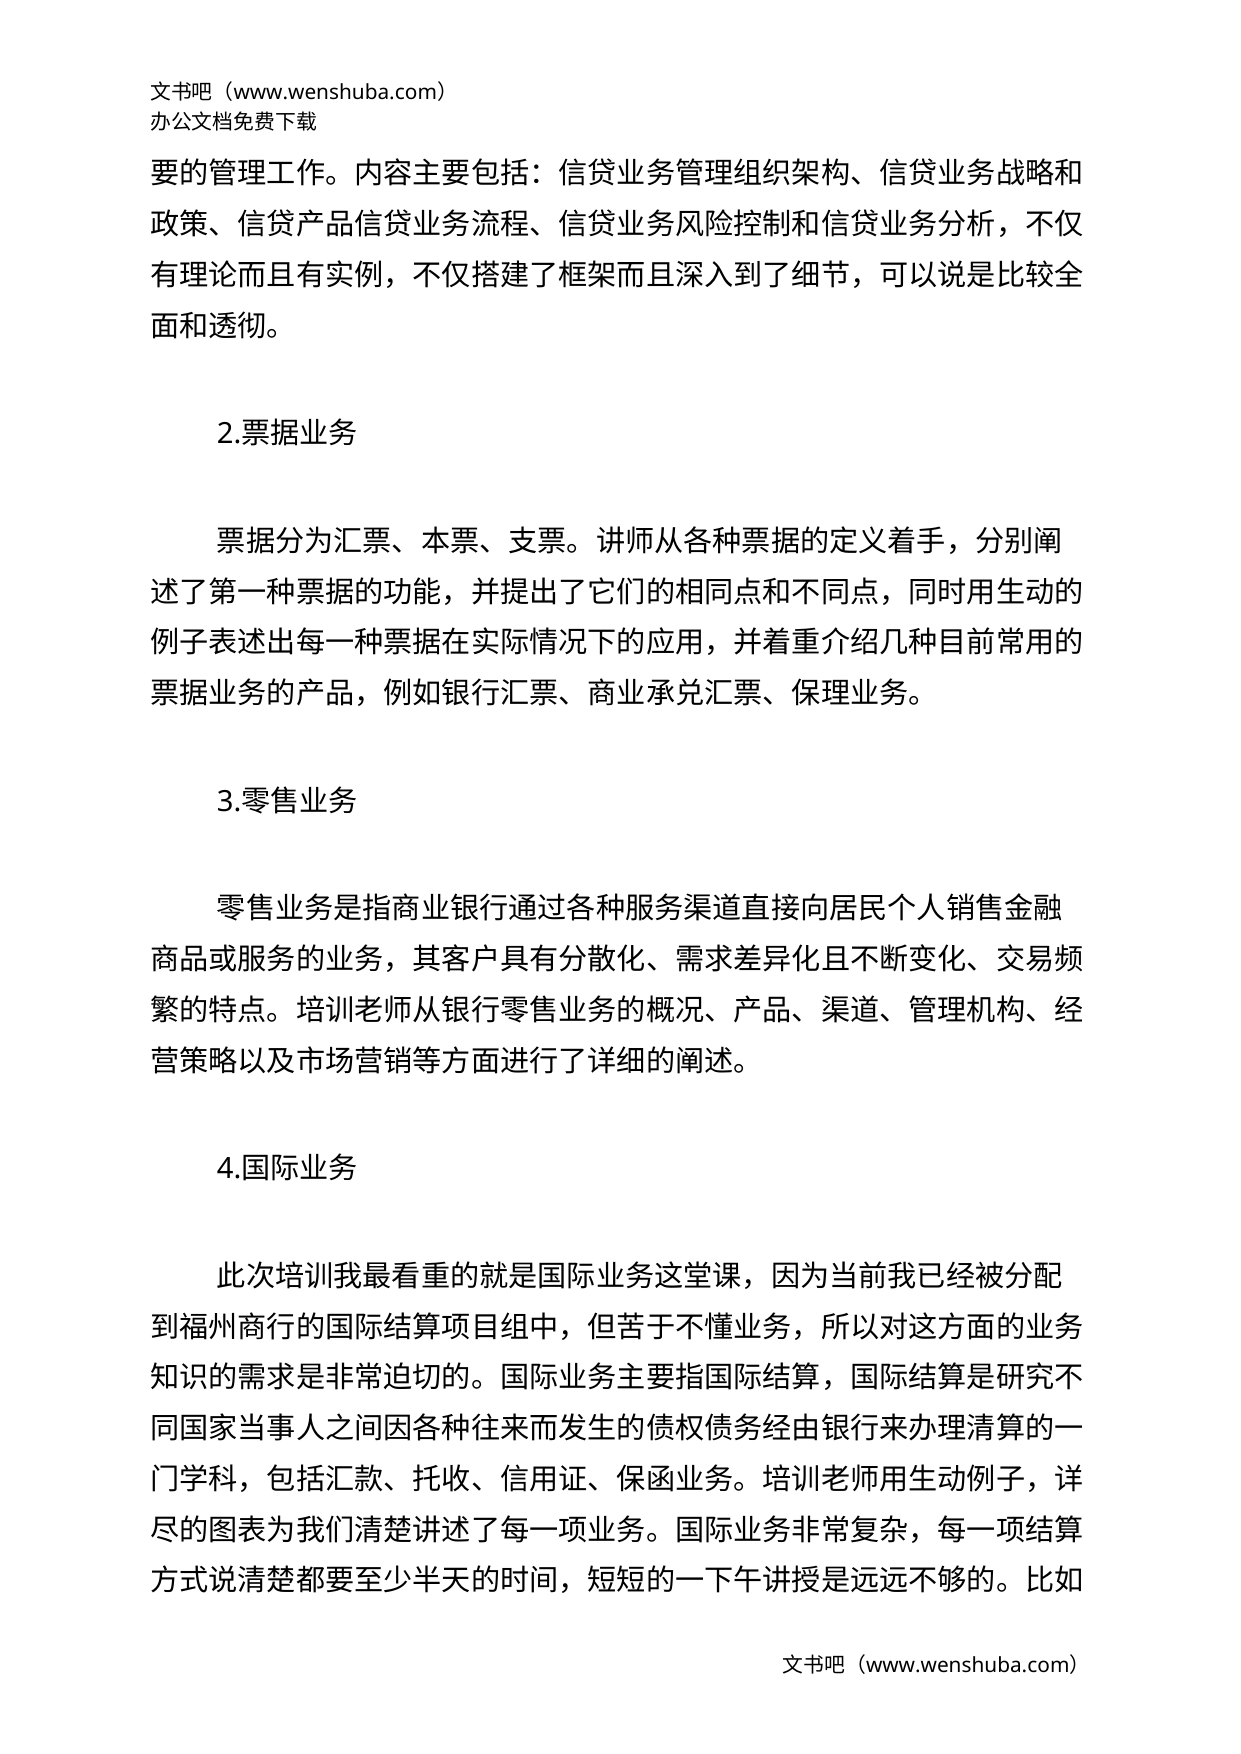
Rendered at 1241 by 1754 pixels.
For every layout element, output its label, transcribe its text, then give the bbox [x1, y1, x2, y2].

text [150, 1252, 1090, 1599]
text 票据分为汇票、本票、支票。讲师从各种票据的定义着手，分别阐述了第一种票据的功能，并提出了它们的相同点和不同点，同时用生动的例子表述出每一种票据在实际情况下的应用，并着重介绍几种目前常用的票据业务的产品，例如银行汇票、商业承兑汇票、保理业务。 [150, 517, 1090, 712]
text 4.国际业务 [150, 1145, 1090, 1187]
text 3.零售业务 [150, 777, 1090, 820]
text 零售业务是指商业银行通过各种服务渠道直接向居民个人销售金融商品或服务的业务，其客户具有分散化、需求差异化且不断变化、交易频繁的特点。培训老师从银行零售业务的概况、产品、渠道、管理机构、经营策略以及市场营销等方面进行了详细的阐述。 [150, 885, 1090, 1079]
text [150, 150, 1090, 344]
text 2.票据业务 [150, 410, 1090, 452]
